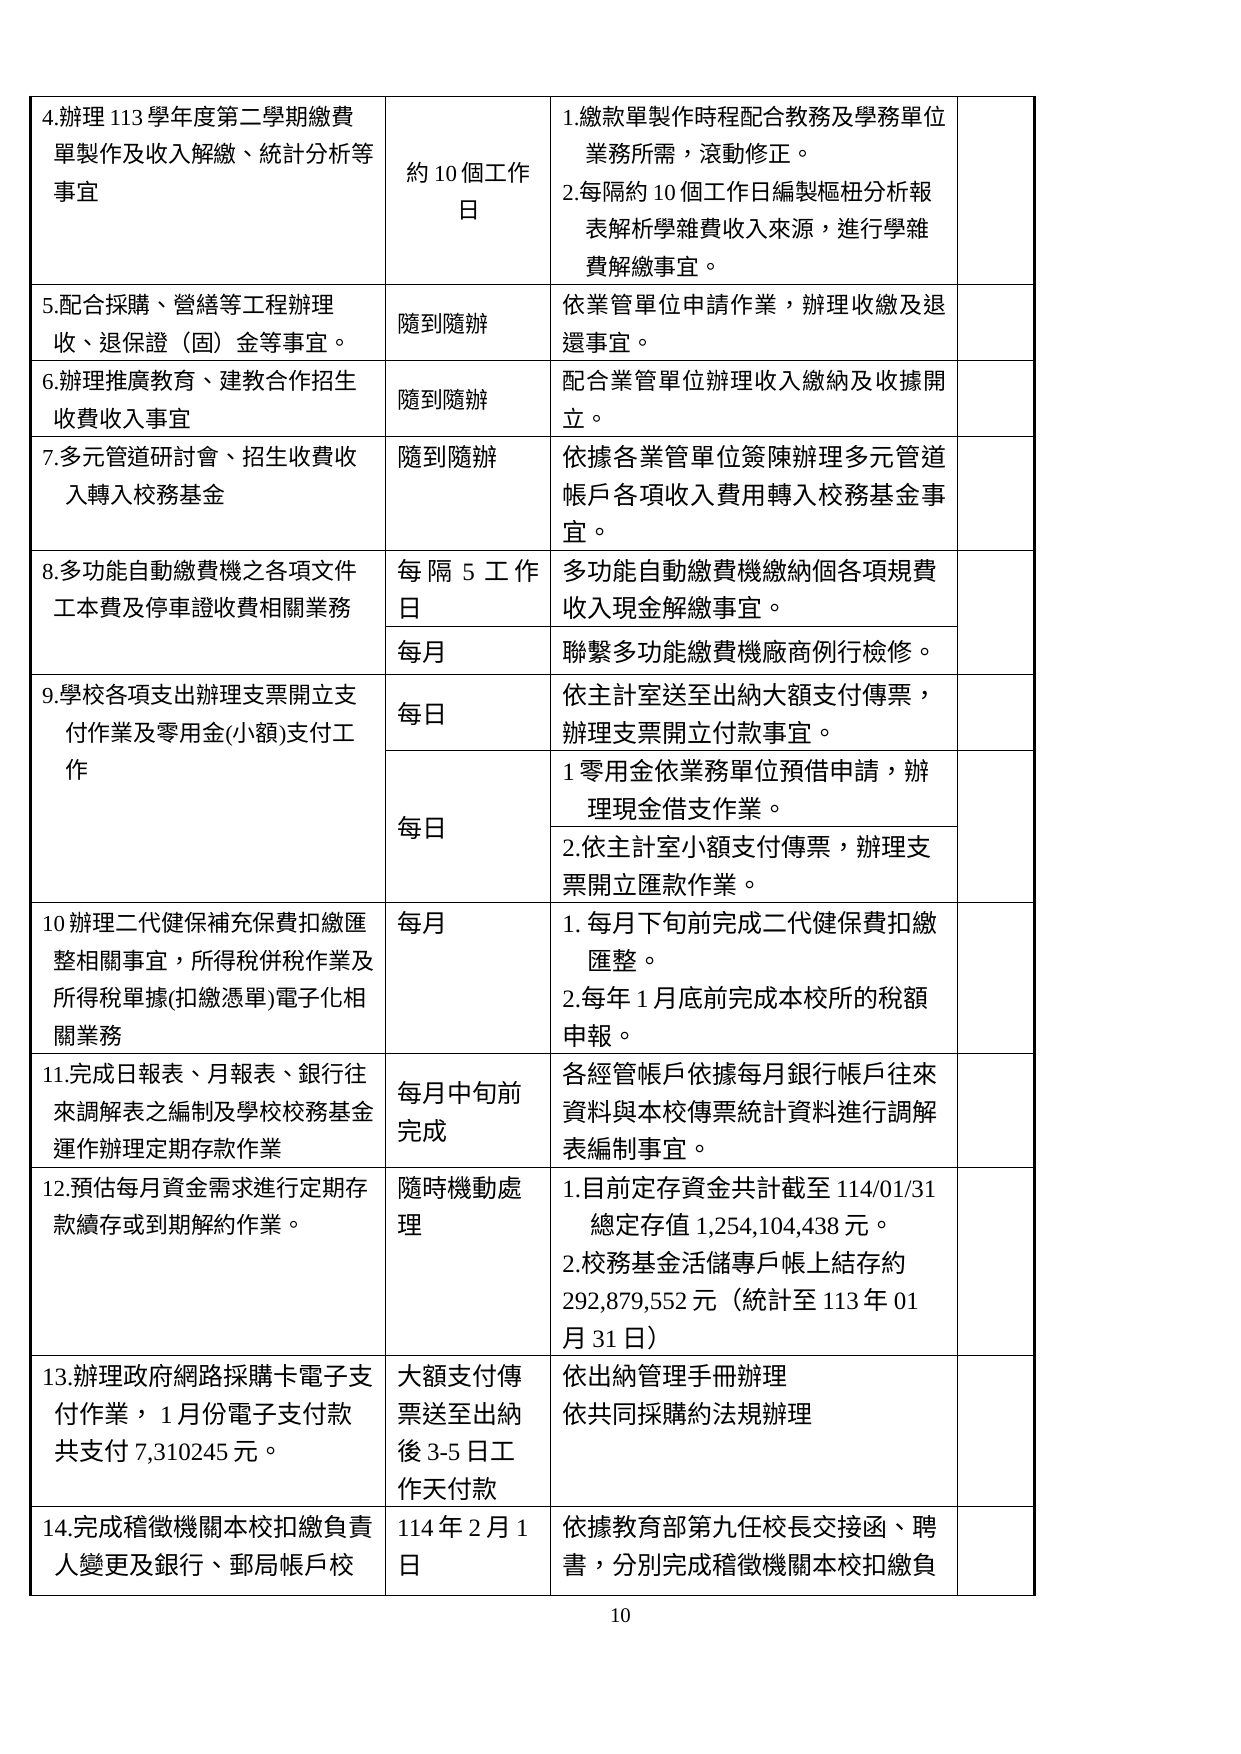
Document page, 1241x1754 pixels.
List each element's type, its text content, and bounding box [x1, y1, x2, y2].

table_cell [958, 285, 1033, 360]
table_cell 依主計室送至出納大額支付傳票，辦理支票開立付款事宜。 [551, 675, 957, 750]
table_cell 13.辦理政府網路採購卡電子支付作業， 1月份電子支付款共支付7,310245元。 [32, 1356, 385, 1506]
table_cell 9.學校各項支出辦理支票開立支付作業及零用金(小額)支付工作 [32, 675, 385, 902]
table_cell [551, 1507, 957, 1594]
table_cell 各經管帳戶依據每月銀行帳戶往來資料與本校傳票統計資料進行調解表編制事宜。 [551, 1054, 957, 1167]
table_cell 依據各業管單位簽陳辦理多元管道帳戶各項收入費用轉入校務基金事宜。 [551, 437, 957, 550]
table_cell 每月 [386, 627, 550, 674]
table_cell 隨時機動處理 [386, 1168, 550, 1355]
table_cell 依出納管理手冊辦理 依共同採購約法規辦理 [551, 1356, 957, 1506]
table_cell 配合業管單位辦理收入繳納及收據開立。 [551, 361, 957, 436]
table_cell 2.依主計室小額支付傳票，辦理支票開立匯款作業。 [551, 827, 957, 902]
table_cell 1.目前定存資金共計截至114/01/31總定存值1,254,104,438元。 2.校務基金活儲專戶帳上結存約292,879,552元（統計至113年01月31日） [551, 1168, 957, 1355]
table_cell 每隔5工作日 [386, 551, 550, 626]
table_cell [958, 1168, 1033, 1355]
table_cell [958, 361, 1033, 436]
table_cell 隨到隨辦 [386, 437, 550, 550]
table_cell 每月中旬前完成 [386, 1054, 550, 1167]
table_cell 隨到隨辦 [386, 361, 550, 436]
table_cell [958, 751, 1033, 902]
table_cell [958, 97, 1033, 284]
table_cell 6.辦理推廣教育、建教合作招生收費收入事宜 [32, 361, 385, 436]
table_cell 4.辦理113學年度第二學期繳費單製作及收入解繳、統計分析等事宜 [32, 97, 385, 284]
table_cell [958, 551, 1033, 674]
table_cell 多功能自動繳費機繳納個各項規費收入現金解繳事宜。 [551, 551, 957, 626]
table_cell 1零用金依業務單位預借申請，辦理現金借支作業。 [551, 751, 957, 826]
table_cell 8.多功能自動繳費機之各項文件工本費及停車證收費相關業務 [32, 551, 385, 674]
table_cell [958, 437, 1033, 550]
table_cell 每月 [386, 903, 550, 1053]
table_cell 大額支付傳票送至出納後3-5日工作天付款 [386, 1356, 550, 1506]
table_cell [958, 1507, 1033, 1594]
table_cell 每月下旬前完成二代健保費扣繳匯整。 2.每年1月底前完成本校所的稅額申報。 [551, 903, 957, 1053]
table_cell 7.多元管道研討會、招生收費收入轉入校務基金 [32, 437, 385, 550]
table_cell 每日 [386, 751, 550, 902]
table_cell 10辦理二代健保補充保費扣繳匯整相關事宜，所得稅併稅作業及所得稅單據(扣繳憑單)電子化相關業務 [32, 903, 385, 1053]
table_cell 隨到隨辦 [386, 285, 550, 360]
table_cell 12.預估每月資金需求進行定期存款續存或到期解約作業。 [32, 1168, 385, 1355]
table_cell [958, 1356, 1033, 1506]
table_cell [958, 1054, 1033, 1167]
table_cell [958, 903, 1033, 1053]
table_cell 1.繳款單製作時程配合教務及學務單位業務所需，滾動修正。 2.每隔約10個工作日編製樞杻分析報表解析學雜費收入來源，進行學雜費解繳事宜。 [551, 97, 957, 284]
table_cell 5.配合採購、營繕等工程辦理收、退保證（固）金等事宜。 [32, 285, 385, 360]
table_cell 114年2月1日 [386, 1507, 550, 1594]
table_cell 約10個工作日 [386, 97, 550, 284]
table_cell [32, 1507, 385, 1594]
table_cell 聯繫多功能繳費機廠商例行檢修。 [551, 627, 957, 674]
table_cell 每日 [386, 675, 550, 750]
table_cell [958, 675, 1033, 750]
table_cell 11.完成日報表、月報表、銀行往來調解表之編制及學校校務基金運作辦理定期存款作業 [32, 1054, 385, 1167]
table_cell 依業管單位申請作業，辦理收繳及退還事宜。 [551, 285, 957, 360]
